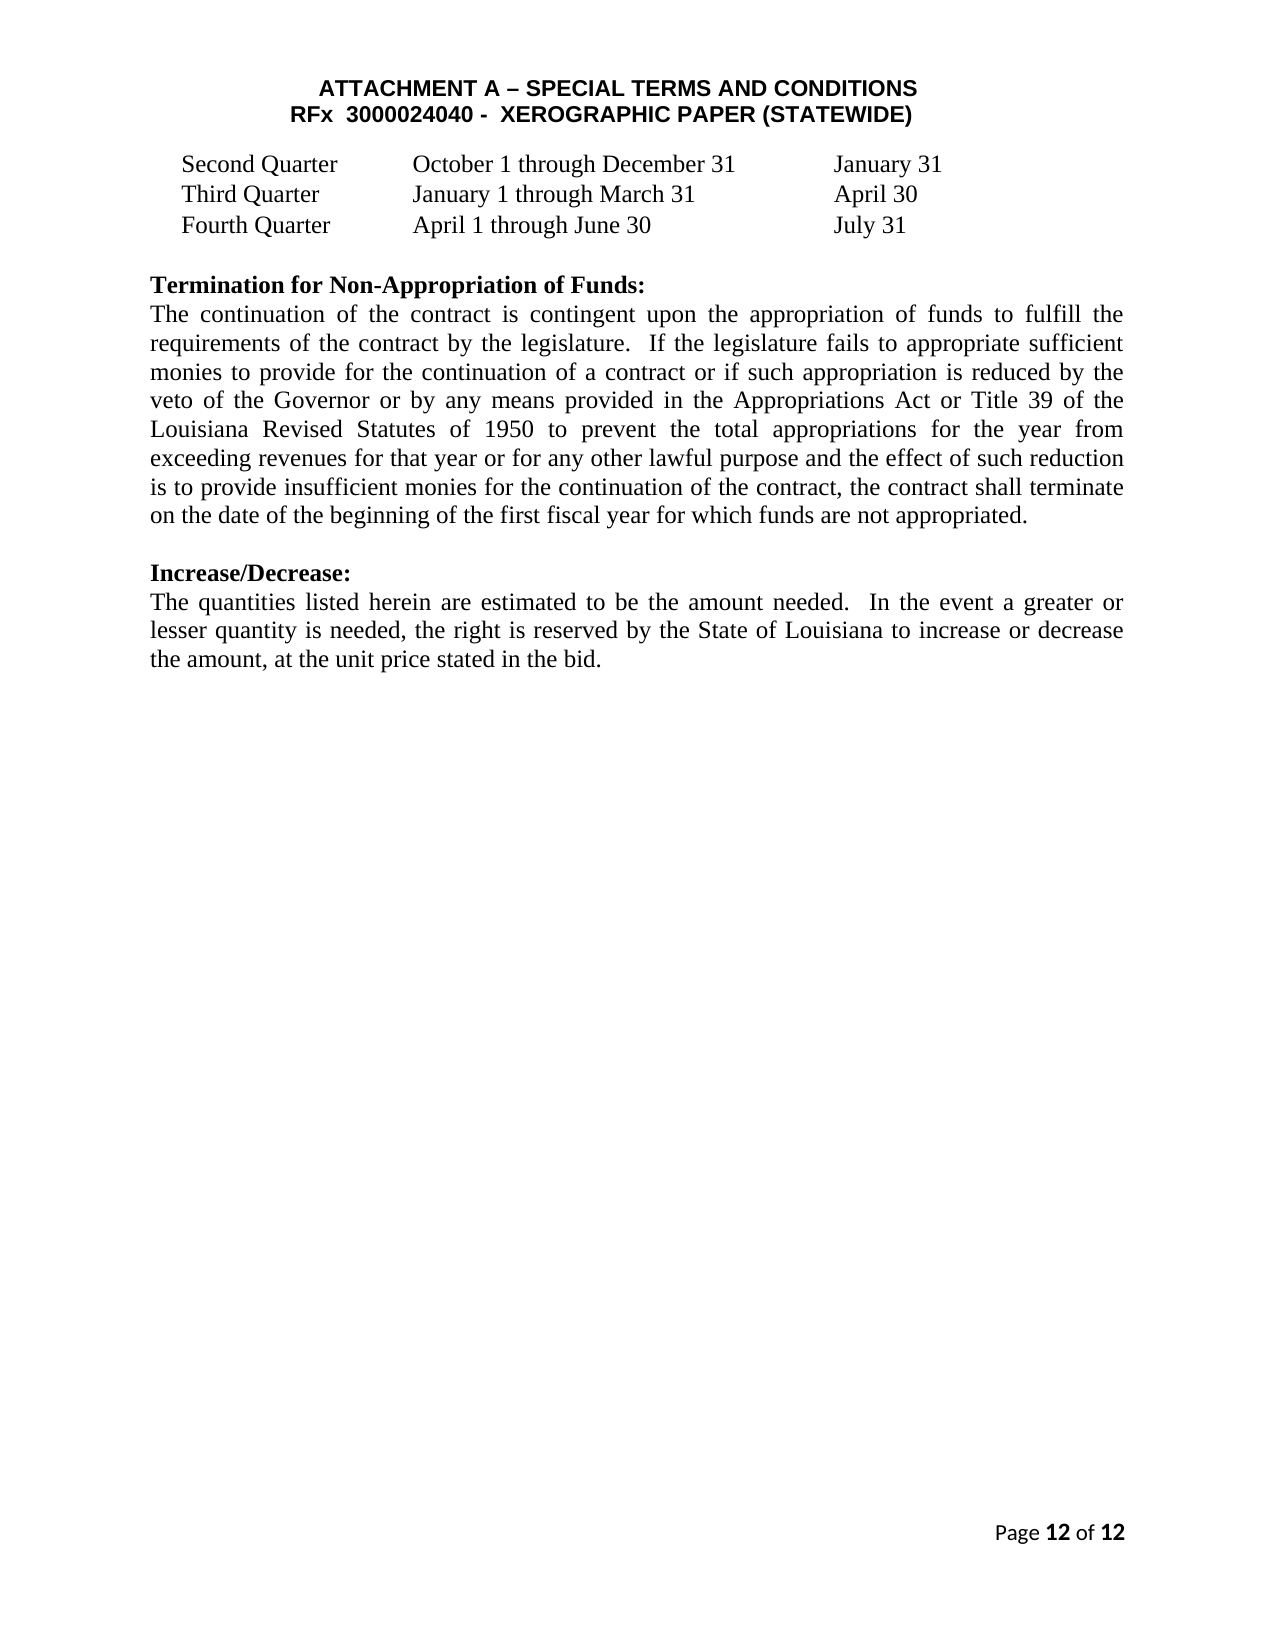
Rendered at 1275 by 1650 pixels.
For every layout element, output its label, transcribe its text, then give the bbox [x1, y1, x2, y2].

table_cell April 30 [815, 180, 994, 210]
table_cell July 31 [815, 210, 994, 242]
table_cell Fourth Quarter [163, 210, 394, 242]
table_cell Second Quarter [163, 150, 394, 180]
table_cell April 1 through June 30 [394, 210, 815, 242]
text The continuation of the contract is contingent upon the appropriation of funds to fulfill the requirements of the contract by the legislature. If the legislature fails to appropriate sufficient monies to provide for the continuation of a contract or if such appropriation is reduced by the veto of the Governor or by any means provided in the Appropriations Act or Title 39 of the Louisiana Revised Statutes of 1950 to prevent the total appropriations for the year from exceeding revenues for that year or for any other lawful purpose and the effect of such reduction is to provide insufficient monies for the continuation of the contract, the contract shall terminate on the date of the beginning of the first fiscal year for which funds are not appropriated. [150, 299, 1125, 529]
table_cell January 31 [815, 150, 994, 180]
table_cell Third Quarter [163, 180, 394, 210]
text The quantities listed herein are estimated to be the amount needed. In the event a greater or lesser quantity is needed, the right is reserved by the State of Louisiana to increase or decrease the amount, at the unit price stated in the bid. [150, 587, 1125, 673]
table_cell October 1 through December 31 [394, 150, 815, 180]
table_cell January 1 through March 31 [394, 180, 815, 210]
text Termination for Non-Appropriation of Funds: [150, 270, 1125, 299]
text Increase/Decrease: [150, 558, 1125, 587]
